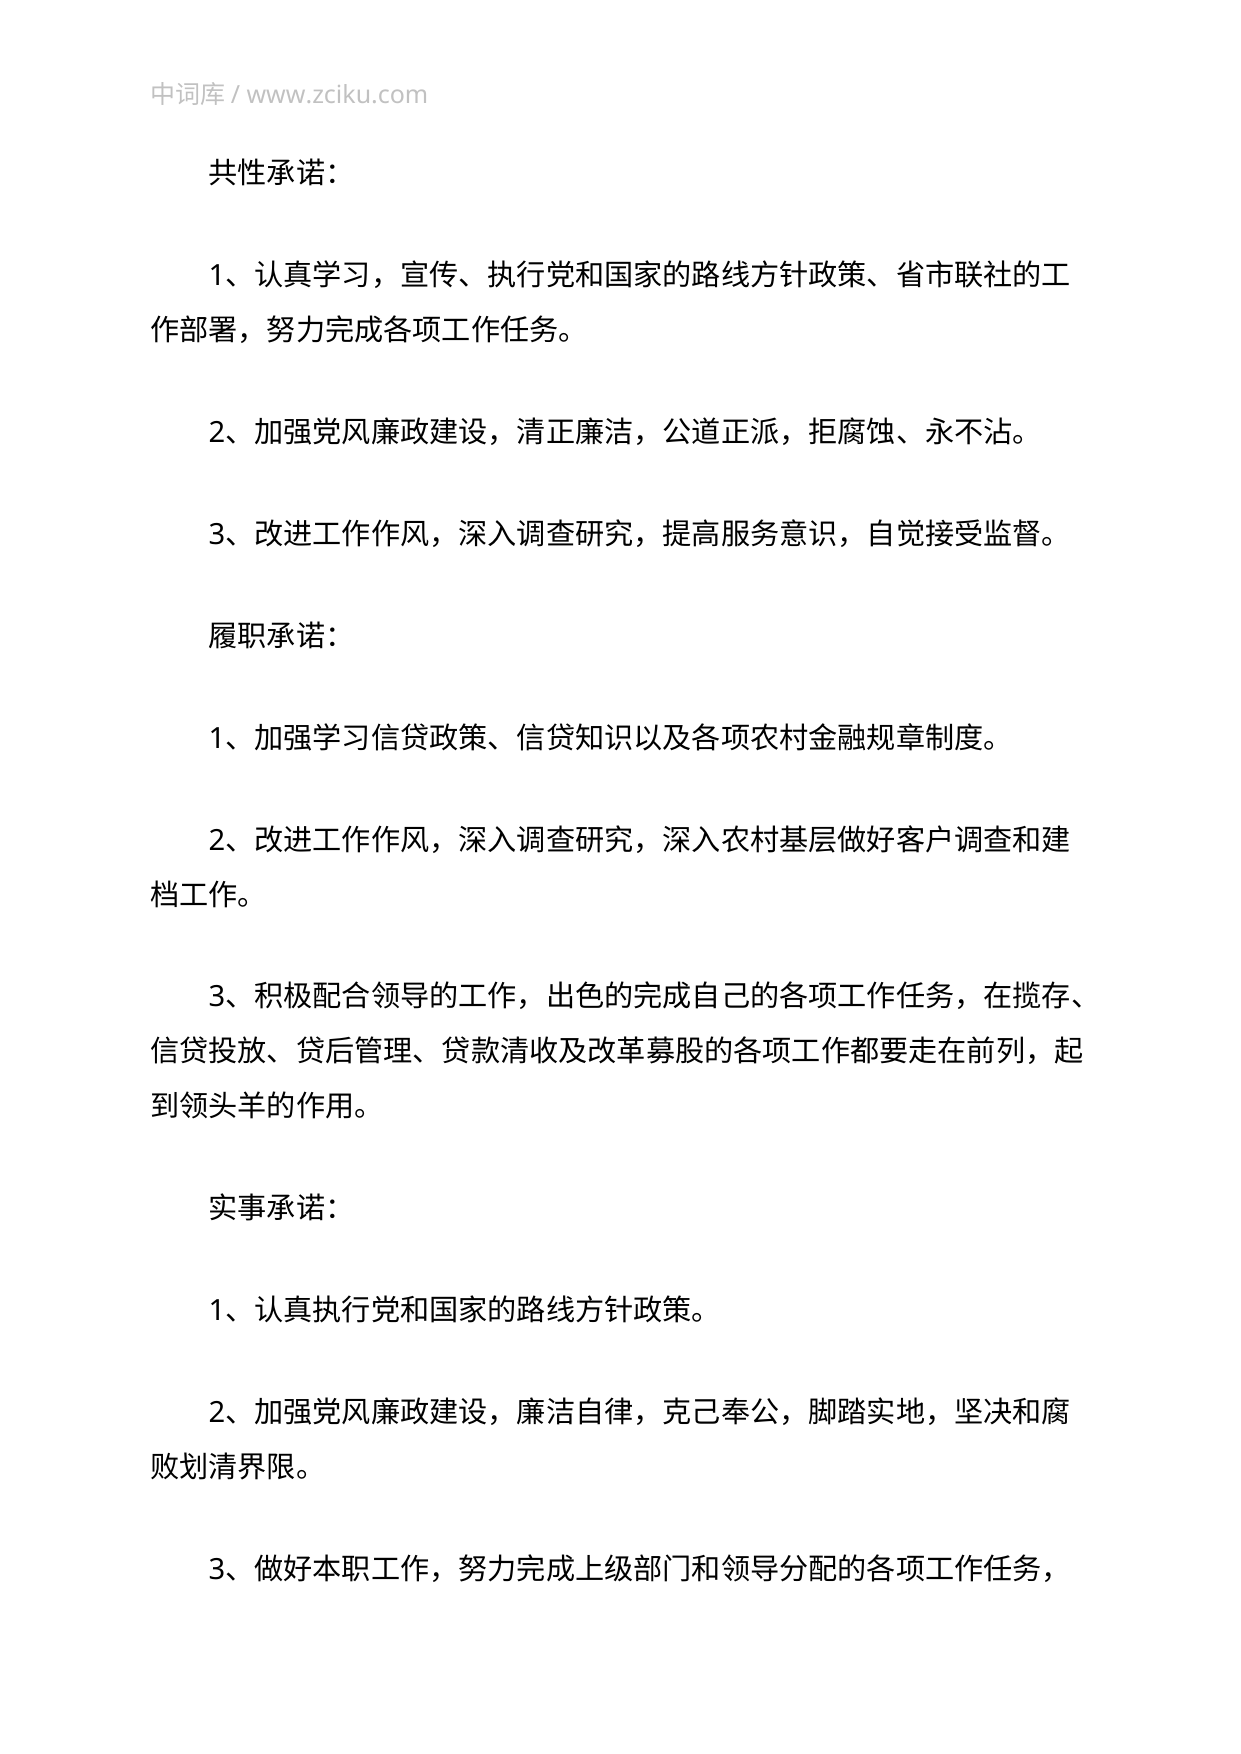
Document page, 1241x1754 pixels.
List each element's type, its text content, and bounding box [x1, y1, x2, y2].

text 1、认真执行党和国家的路线方针政策。 [150, 1286, 1090, 1329]
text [150, 1545, 1090, 1588]
text 2、改进工作作风，深入调查研究，深入农村基层做好客户调查和建档工作。 [150, 816, 1090, 913]
text 1、认真学习，宣传、执行党和国家的路线方针政策、省市联社的工作部署，努力完成各项工作任务。 [150, 252, 1090, 349]
text 2、加强党风廉政建设，清正廉洁，公道正派，拒腐蚀、永不沾。 [150, 408, 1090, 451]
text 实事承诺： [150, 1185, 1090, 1227]
text 3、改进工作作风，深入调查研究，提高服务意识，自觉接受监督。 [150, 511, 1090, 553]
text 3、积极配合领导的工作，出色的完成自己的各项工作任务，在揽存、信贷投放、贷后管理、贷款清收及改革募股的各项工作都要走在前列，起到领头羊的作用。 [150, 973, 1090, 1125]
text 1、加强学习信贷政策、信贷知识以及各项农村金融规章制度。 [150, 714, 1090, 757]
text 共性承诺： [150, 150, 1090, 192]
text 2、加强党风廉政建设，廉洁自律，克己奉公，脚踏实地，坚决和腐败划清界限。 [150, 1388, 1090, 1486]
text 履职承诺： [150, 612, 1090, 655]
